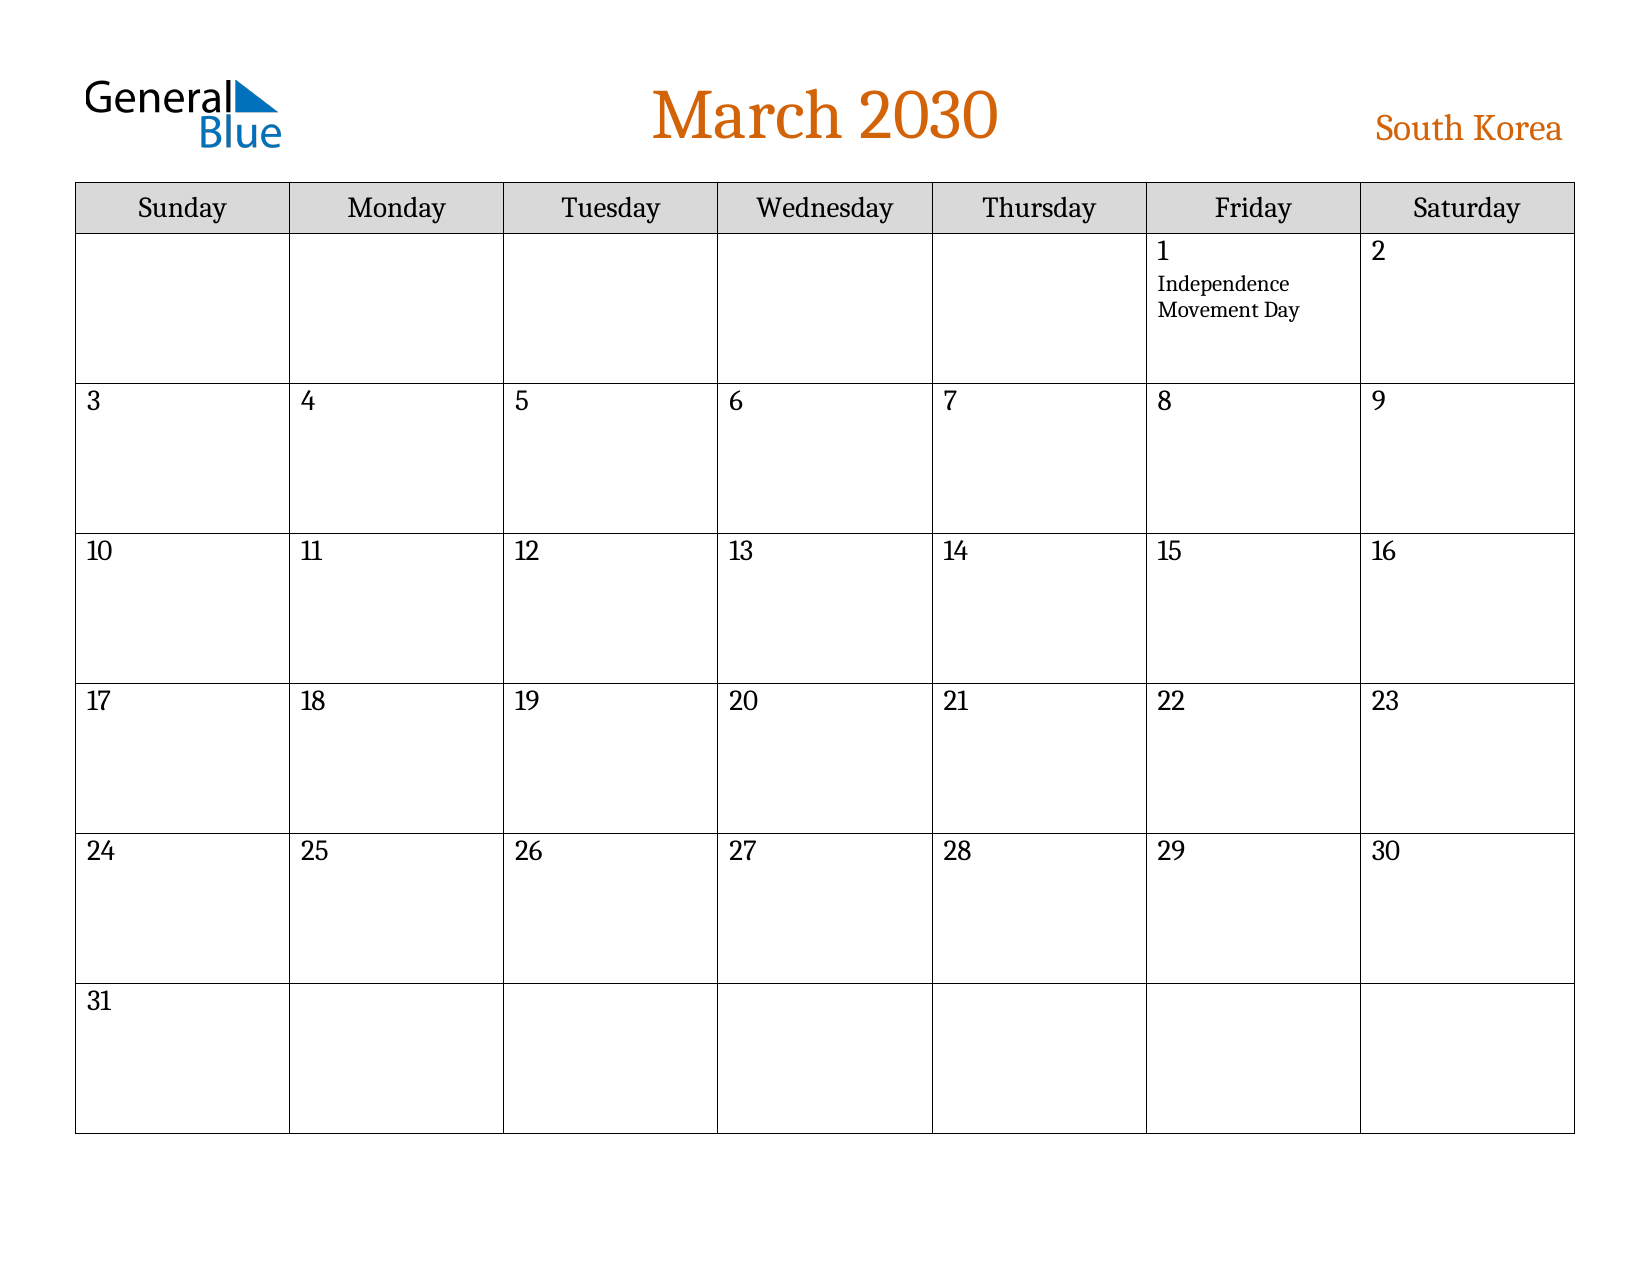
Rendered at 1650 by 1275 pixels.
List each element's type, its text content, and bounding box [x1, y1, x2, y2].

table_cell 7 [933, 384, 1146, 420]
table_cell [1361, 420, 1574, 533]
table_cell [718, 984, 932, 1020]
table_cell Independence Movement Day [1147, 270, 1360, 383]
table_cell [718, 270, 932, 383]
table_cell [933, 420, 1146, 533]
table_cell 22 [1147, 684, 1360, 720]
table_cell [718, 720, 932, 833]
table_cell Tuesday [504, 183, 717, 233]
table_cell [718, 234, 932, 270]
table_cell [504, 984, 717, 1020]
table_cell [718, 420, 932, 533]
table_cell [290, 270, 503, 383]
table_cell [718, 870, 932, 983]
table_cell 20 [718, 684, 932, 720]
table_cell 15 [1147, 534, 1360, 570]
table_cell [1147, 1020, 1360, 1133]
table_cell 23 [1361, 684, 1574, 720]
table_cell 10 [76, 534, 289, 570]
table_cell 9 [1361, 384, 1574, 420]
table_cell [933, 870, 1146, 983]
table_cell [718, 1020, 932, 1133]
table_cell [1147, 870, 1360, 983]
table_cell [1147, 720, 1360, 833]
table_cell [290, 1020, 503, 1133]
table_cell Sunday [76, 183, 289, 233]
table_cell 1 [1147, 234, 1360, 270]
table_cell [290, 720, 503, 833]
table_cell [1361, 870, 1574, 983]
table_cell [76, 870, 289, 983]
table_cell [1361, 720, 1574, 833]
table_header [76, 75, 503, 182]
table_header South Korea [1146, 75, 1574, 182]
table_cell 28 [933, 834, 1146, 870]
table_cell Wednesday [718, 183, 932, 233]
table_cell Friday [1147, 183, 1360, 233]
table_cell [290, 570, 503, 683]
table_cell 13 [718, 534, 932, 570]
table_cell [933, 1020, 1146, 1133]
table_cell 17 [76, 684, 289, 720]
table_cell [1147, 570, 1360, 683]
table_cell [1361, 570, 1574, 683]
table_cell [933, 270, 1146, 383]
table_cell [290, 870, 503, 983]
table_cell [1361, 984, 1574, 1020]
table_cell [504, 570, 717, 683]
table_cell [76, 720, 289, 833]
table_cell [504, 1020, 717, 1133]
table_cell [1361, 1020, 1574, 1133]
table_cell [504, 870, 717, 983]
table_cell [76, 1020, 289, 1133]
table_cell [290, 984, 503, 1020]
table_cell 5 [504, 384, 717, 420]
table_cell 11 [290, 534, 503, 570]
table_cell [76, 570, 289, 683]
table_cell Monday [290, 183, 503, 233]
table_cell 30 [1361, 834, 1574, 870]
table_cell [1361, 270, 1574, 383]
table_cell [76, 234, 289, 270]
table_cell 8 [1147, 384, 1360, 420]
table_cell 4 [290, 384, 503, 420]
table_cell 18 [290, 684, 503, 720]
table_cell [504, 234, 717, 270]
table_cell 2 [1361, 234, 1574, 270]
picture [86, 80, 281, 148]
table_cell [504, 420, 717, 533]
table_cell 29 [1147, 834, 1360, 870]
table_cell 26 [504, 834, 717, 870]
table_cell 27 [718, 834, 932, 870]
table_cell [504, 720, 717, 833]
table_cell [290, 234, 503, 270]
table_cell [504, 270, 717, 383]
table_cell 16 [1361, 534, 1574, 570]
table_cell Saturday [1361, 183, 1574, 233]
table_cell [76, 270, 289, 383]
table_cell 14 [933, 534, 1146, 570]
table_cell Thursday [933, 183, 1146, 233]
table_cell [933, 984, 1146, 1020]
table_cell 25 [290, 834, 503, 870]
table_header March 2030 [504, 75, 1146, 182]
table_cell 12 [504, 534, 717, 570]
table_cell 31 [76, 984, 289, 1020]
table_cell 21 [933, 684, 1146, 720]
table_cell 24 [76, 834, 289, 870]
table_cell 6 [718, 384, 932, 420]
table_cell [933, 570, 1146, 683]
table_cell 19 [504, 684, 717, 720]
table_cell [718, 570, 932, 683]
table_cell 3 [76, 384, 289, 420]
table_cell [290, 420, 503, 533]
table_cell [933, 720, 1146, 833]
table_cell [933, 234, 1146, 270]
table_cell [1147, 984, 1360, 1020]
table_cell [1147, 420, 1360, 533]
table_cell [76, 420, 289, 533]
